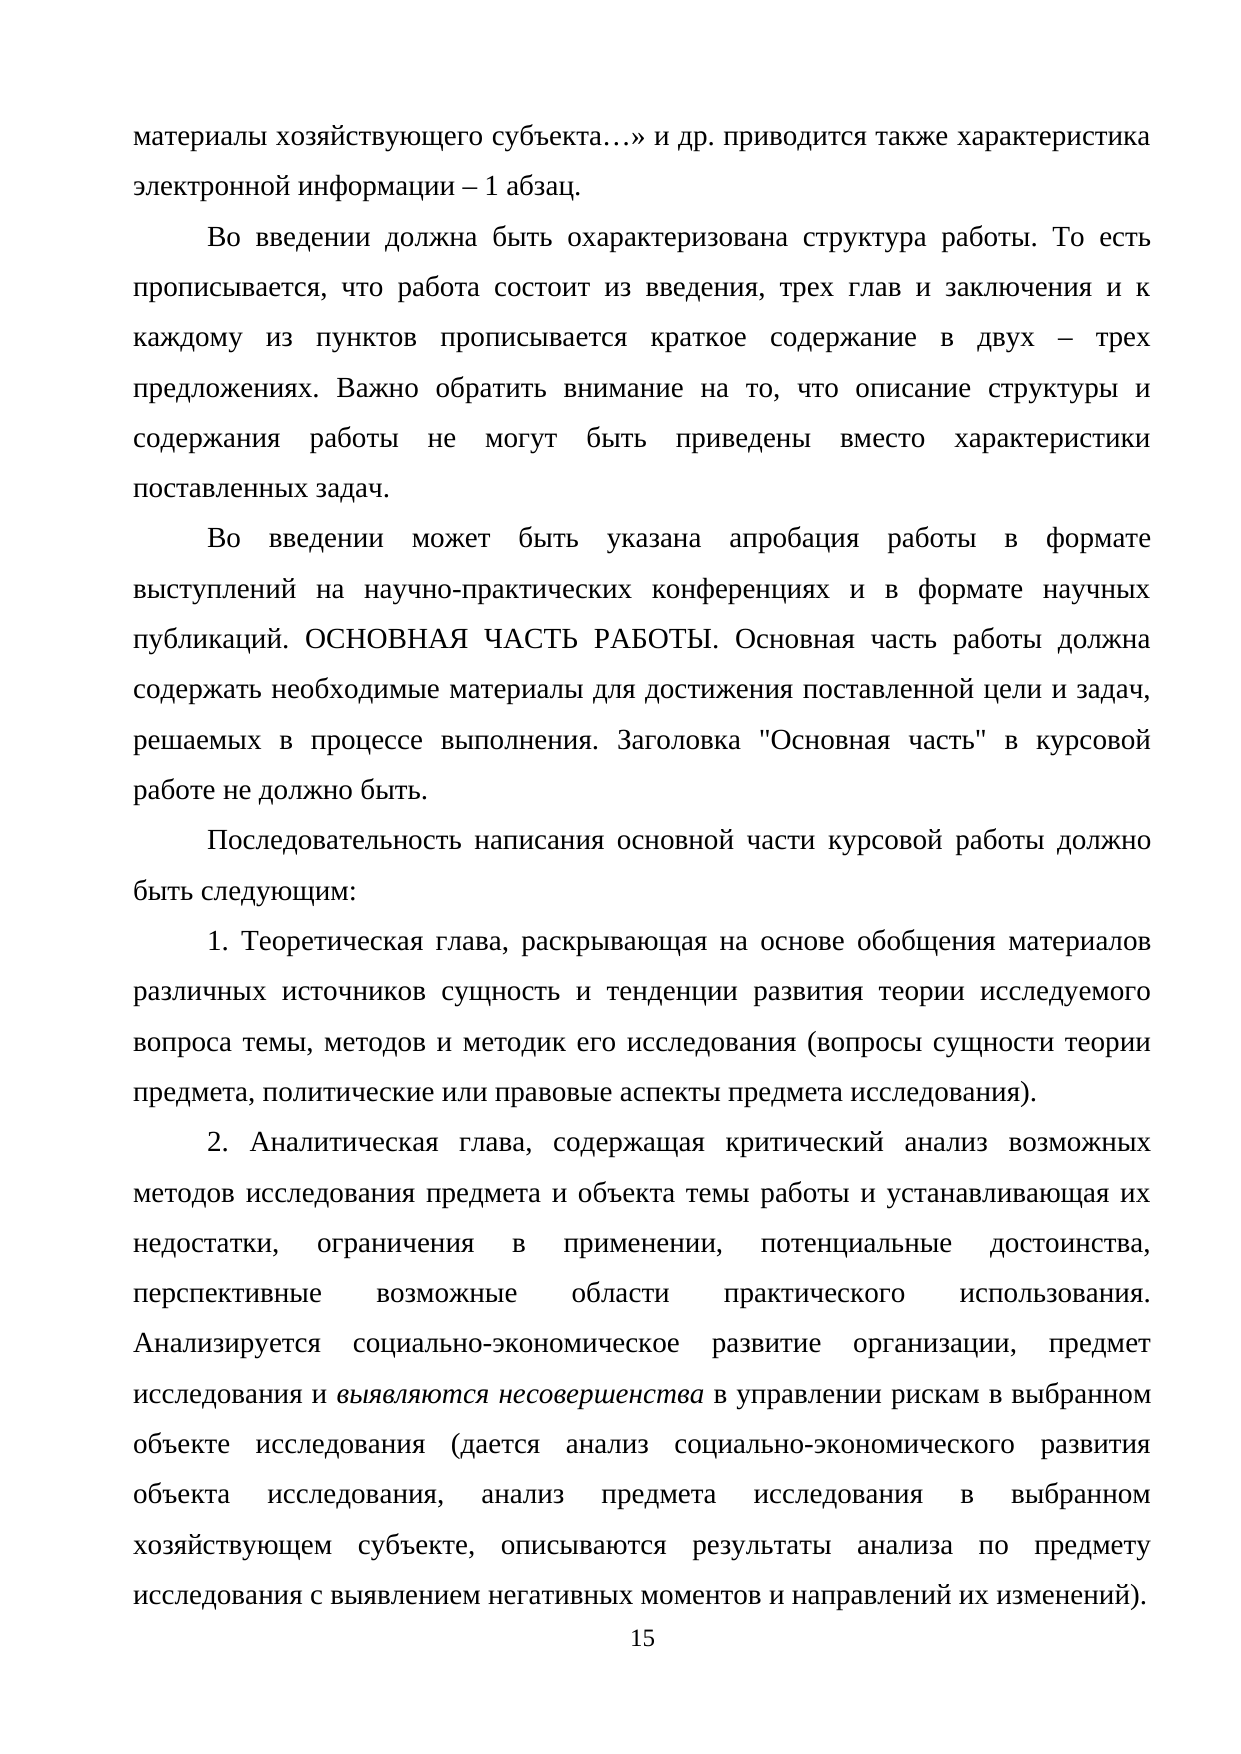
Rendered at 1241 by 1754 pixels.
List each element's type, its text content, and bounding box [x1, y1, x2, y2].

text 2. Аналитическая глава, содержащая критический анализ возможных методов исследования предмета и объекта темы работы и устанавливающая их недостатки, ограничения в применении, потенциальные достоинства, перспективные возможные области практического использования. Анализируется социально-экономическое развитие организации, предмет исследования и выявляются несовершенства в управлении рискам в выбранном объекте исследования (дается анализ социально-экономического развития объекта исследования, анализ предмета исследования в выбранном хозяйствующем субъекте, описываются результаты анализа по предмету исследования с выявлением негативных моментов и направлений их изменений). [133, 1124, 1152, 1611]
text 1. Теоретическая глава, раскрывающая на основе обобщения материалов различных источников сущность и тенденции развития теории исследуемого вопроса темы, методов и методик его исследования (вопросы сущности теории предмета, политические или правовые аспекты предмета исследования). [133, 923, 1152, 1108]
text Во введении может быть указана апробация работы в формате выступлений на научно-практических конференциях и в формате научных публикаций. ОСНОВНАЯ ЧАСТЬ РАБОТЫ. Основная часть работы должна содержать необходимые материалы для достижения поставленной цели и задач, решаемых в процессе выполнения. Заголовка "Основная часть" в курсовой работе не должно быть. [133, 521, 1152, 806]
text Последовательность написания основной части курсовой работы должно быть следующим: [133, 822, 1152, 906]
text Во введении должна быть охарактеризована структура работы. То есть прописывается, что работа состоит из введения, трех глав и заключения и к каждому из пунктов прописывается краткое содержание в двух – трех предложениях. Важно обратить внимание на то, что описание структуры и содержания работы не могут быть приведены вместо характеристики поставленных задач. [133, 219, 1152, 504]
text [133, 118, 1152, 202]
